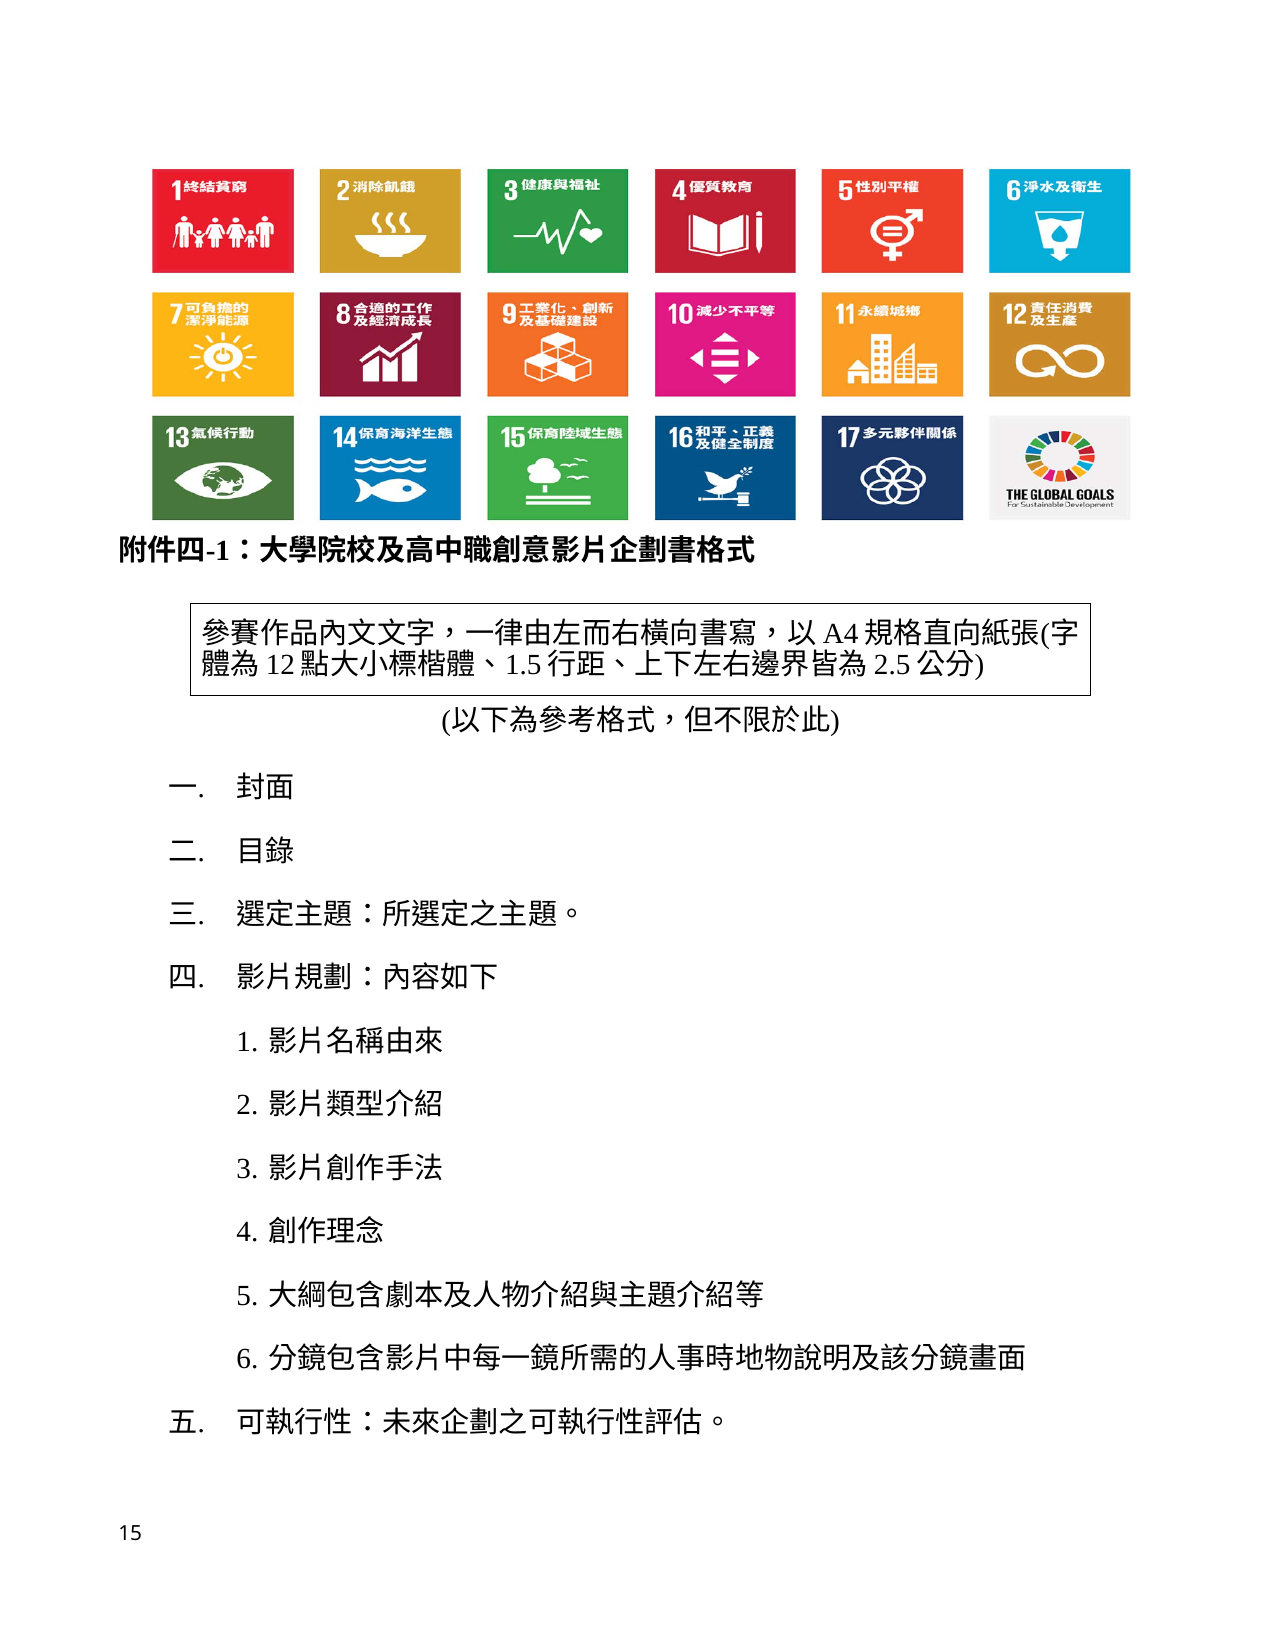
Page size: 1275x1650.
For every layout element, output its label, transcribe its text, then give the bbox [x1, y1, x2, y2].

text 附件四-1：大學院校及高中職創意影片企劃書格式 [118, 527, 1162, 569]
picture [134, 150, 1147, 527]
list 封面 [168, 764, 1162, 806]
list 選定主題：所選定之主題。 [168, 891, 1162, 933]
list 分鏡包含影片中每一鏡所需的人事時地物說明及該分鏡畫面 [236, 1335, 1162, 1377]
text (以下為參考格式，但不限於此) [118, 696, 1162, 739]
list 影片名稱由來 [236, 1017, 1162, 1060]
list 可執行性：未來企劃之可執行性評估。 [168, 1398, 1162, 1440]
list 影片規劃：內容如下 [168, 954, 1162, 996]
list 大綱包含劇本及人物介紹與主題介紹等 [236, 1271, 1162, 1313]
list 目錄 [168, 827, 1162, 869]
list 創作理念 [236, 1208, 1162, 1250]
table_header 參賽作品內文文字，一律由左而右橫向書寫，以A4規格直向紙張(字體為12點大小標楷體、1.5行距、上下左右邊界皆為2.5公分) [191, 604, 1090, 695]
list 影片類型介紹 [236, 1081, 1162, 1123]
list 影片創作手法 [236, 1144, 1162, 1187]
